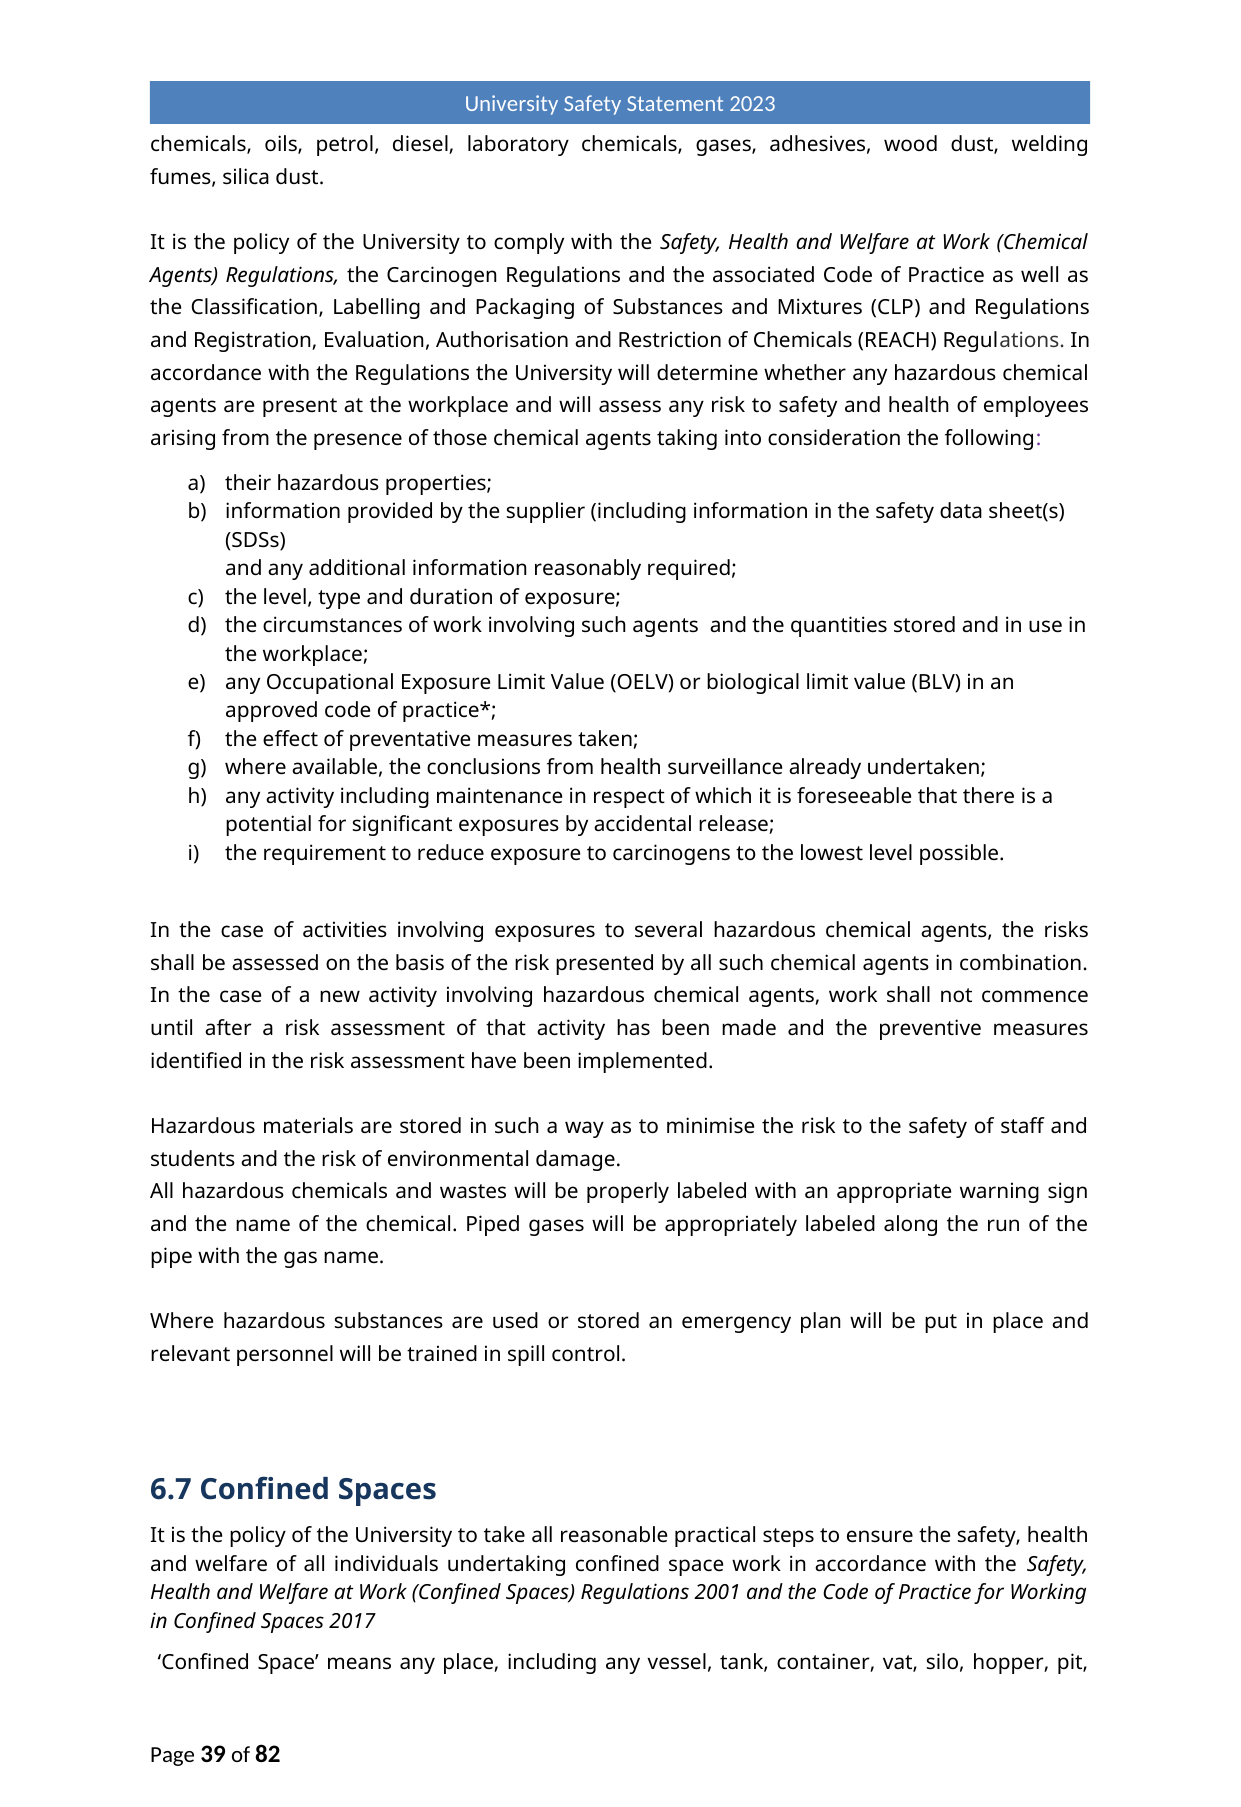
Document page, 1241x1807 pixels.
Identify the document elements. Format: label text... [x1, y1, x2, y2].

text Where hazardous substances are used or stored an emergency plan will be put in place and relevant personnel will be trained in spill control. [150, 1307, 1090, 1368]
text It is the policy of the University to take all reasonable practical steps to ensure the safety, health and welfare of all individuals undertaking confined space work in accordance with the Safety, Health and Welfare at Work (Confined Spaces) Regulations 2001 and the Code of Practice for Working in Confined Spaces 2017 [150, 1521, 1090, 1634]
list the circumstances of work involving such agents and the quantities stored and in use in the workplace; [187, 610, 1090, 667]
list where available, the conclusions from health surveillance already undertaken; [187, 752, 1090, 781]
text Hazardous materials are stored in such a way as to minimise the risk to the safety of staff and students and the risk of environmental damage. [150, 1111, 1090, 1172]
list their hazardous properties; [187, 468, 1090, 496]
list any activity including maintenance in respect of which it is foreseeable that there is a potential for significant exposures by accidental release; [187, 781, 1090, 838]
text All hazardous chemicals and wastes will be properly labeled with an appropriate warning sign and the name of the chemical. Piped gases will be appropriately labeled along the run of the pipe with the gas name. [150, 1176, 1090, 1270]
list the level, type and duration of exposure; [187, 582, 1090, 610]
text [150, 124, 1090, 191]
text and any additional information reasonably required; [225, 553, 1090, 582]
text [150, 1647, 1090, 1675]
text In the case of activities involving exposures to several hazardous chemical agents, the risks shall be assessed on the basis of the risk presented by all such chemical agents in combination. In the case of a new activity involving hazardous chemical agents, work shall not commence until after a risk assessment of that activity has been made and the preventive measures identified in the risk assessment have been implemented. [150, 915, 1090, 1074]
text It is the policy of the University to comply with the Safety, Health and Welfare at Work (Chemical Agents) Regulations, the Carcinogen Regulations and the associated Code of Practice as well as the Classification, Labelling and Packaging of Substances and Mixtures (CLP) and Regulations and Registration, Evaluation, Authorisation and Restriction of Chemicals (REACH) Regulations. In accordance with the Regulations the University will determine whether any hazardous chemical agents are present at the workplace and will assess any risk to safety and health of employees arising from the presence of those chemical agents taking into consideration the following: [150, 227, 1090, 451]
subtitle 6.7 Confined Spaces [150, 1468, 1090, 1508]
list the effect of preventative measures taken; [187, 724, 1090, 752]
list any Occupational Exposure Limit Value (OELV) or biological limit value (BLV) in an approved code of practice*; [187, 667, 1090, 724]
list information provided by the supplier (including information in the safety data sheet(s) (SDSs) [187, 496, 1090, 553]
list the requirement to reduce exposure to carcinogens to the lowest level possible. [187, 838, 1090, 866]
